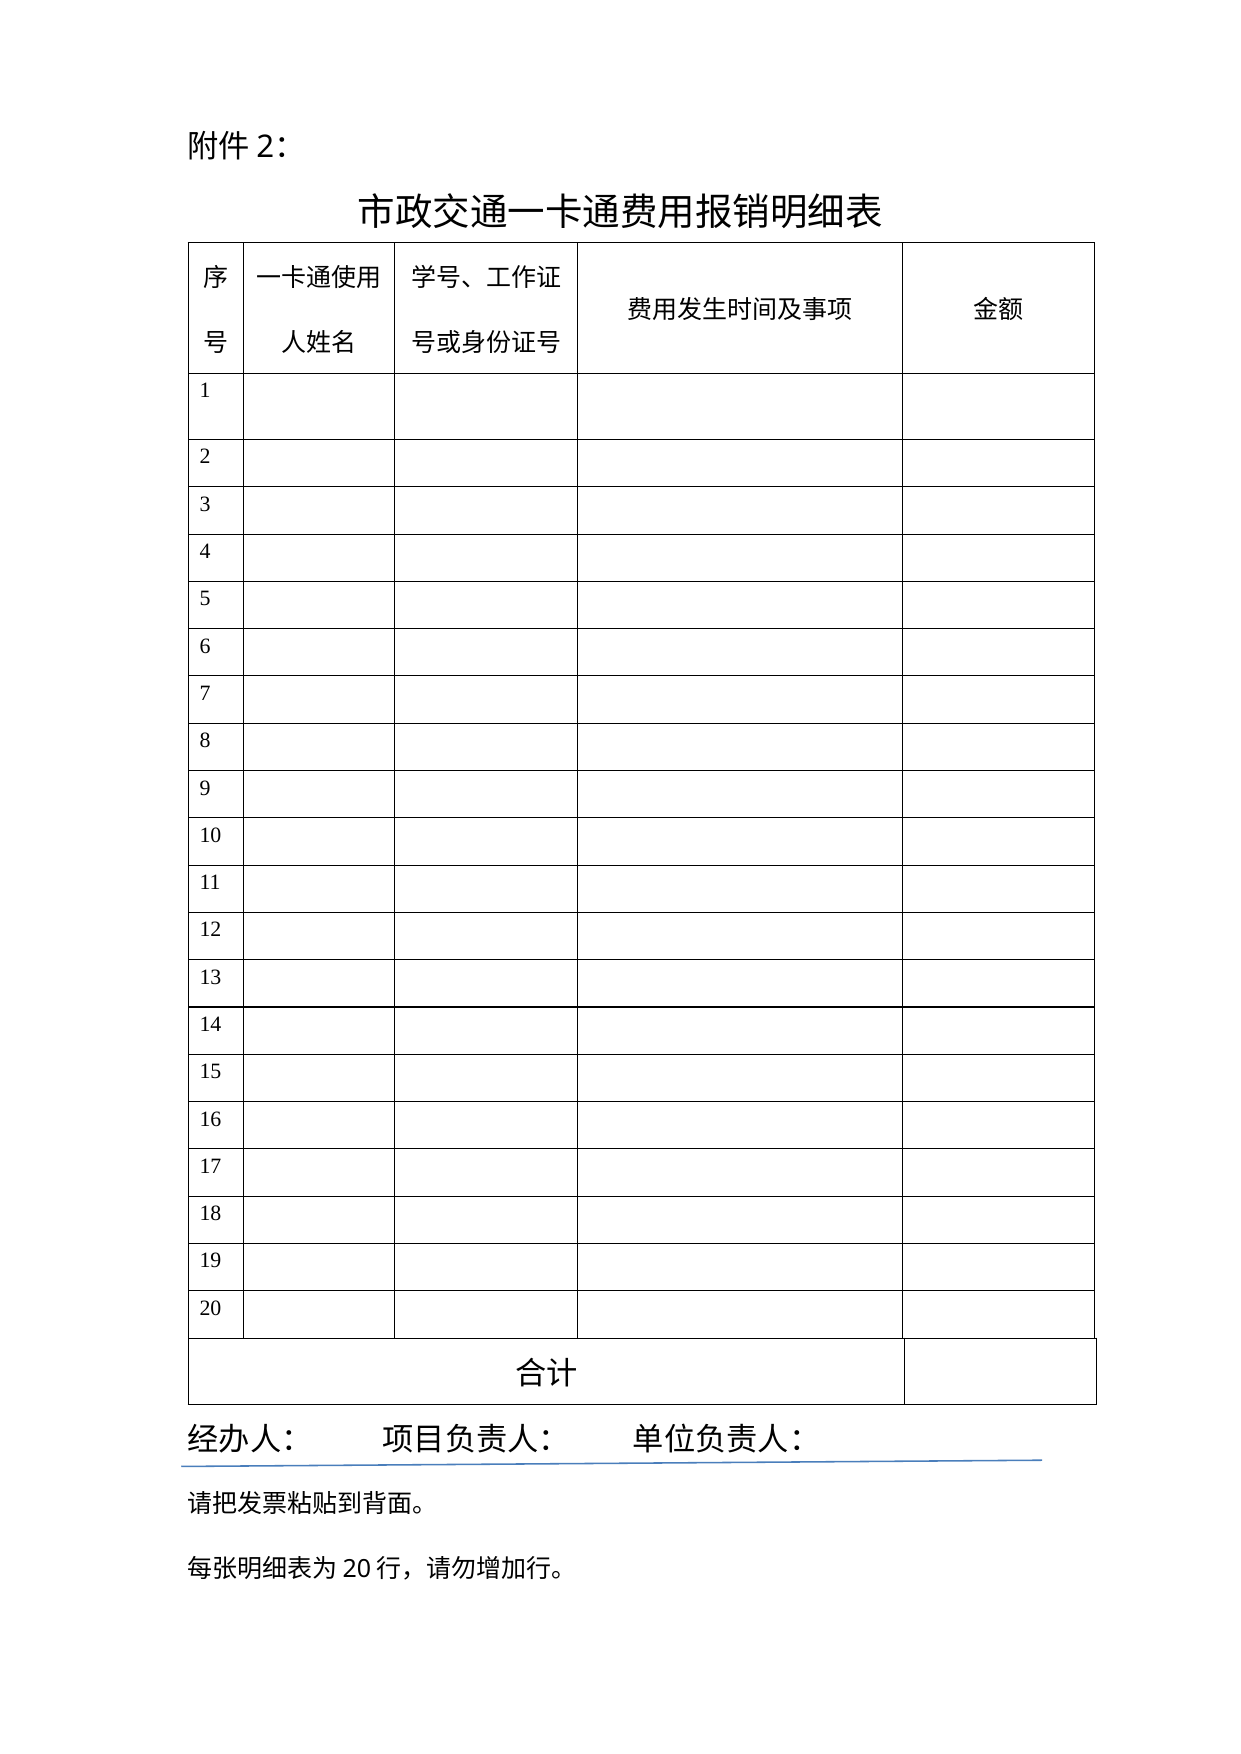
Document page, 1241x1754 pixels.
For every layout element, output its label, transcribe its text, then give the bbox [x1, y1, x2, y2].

table_cell [395, 1244, 577, 1290]
table_cell [395, 724, 577, 770]
table_cell 17 [189, 1149, 243, 1196]
table_cell 9 [189, 771, 243, 817]
table_cell [903, 1291, 1094, 1337]
table_cell [395, 1102, 577, 1148]
text 每张明细表为20行，请勿增加行。 [187, 1534, 1053, 1599]
table_cell [578, 374, 902, 439]
table_header 学号、工作证号或身份证号 [395, 243, 577, 373]
table_cell 7 [189, 676, 243, 723]
table_cell [244, 676, 394, 723]
table_cell [903, 771, 1094, 817]
table_cell [578, 1244, 902, 1290]
table_cell [903, 866, 1094, 912]
table_cell 19 [189, 1244, 243, 1290]
table_cell [578, 535, 902, 581]
table_cell [578, 1008, 902, 1054]
table_cell [395, 1197, 577, 1243]
table_cell [395, 629, 577, 675]
table_cell [903, 676, 1094, 723]
table_cell [244, 818, 394, 864]
table_cell [905, 1339, 1096, 1403]
table_cell 11 [189, 866, 243, 912]
table_cell [244, 1008, 394, 1054]
table_cell 18 [189, 1197, 243, 1243]
table_cell 4 [189, 535, 243, 581]
table_cell [244, 1197, 394, 1243]
table_cell [578, 1055, 902, 1101]
table_cell [903, 1055, 1094, 1101]
table_cell [244, 374, 394, 439]
table_cell 6 [189, 629, 243, 675]
table_cell [578, 960, 902, 1006]
table_header 金额 [903, 243, 1094, 373]
table_cell [578, 1149, 902, 1196]
table_cell [244, 487, 394, 533]
table_cell [244, 771, 394, 817]
table_cell [903, 535, 1094, 581]
table_cell 合计 [189, 1339, 904, 1403]
table_cell 15 [189, 1055, 243, 1101]
table_cell 3 [189, 487, 243, 533]
table_cell [578, 866, 902, 912]
table_cell 20 [189, 1291, 243, 1337]
table_cell 1 [189, 374, 243, 439]
table_cell [244, 535, 394, 581]
table_cell [903, 960, 1094, 1006]
table_cell [578, 582, 902, 628]
table_cell [903, 629, 1094, 675]
table_cell [395, 1291, 577, 1337]
table_cell [395, 1149, 577, 1196]
table_cell [903, 818, 1094, 864]
table_cell [578, 818, 902, 864]
table_cell [244, 724, 394, 770]
table_cell [244, 1291, 394, 1337]
table_cell [395, 676, 577, 723]
table_cell [578, 771, 902, 817]
table_cell 16 [189, 1102, 243, 1148]
table_cell [578, 913, 902, 959]
table_cell [395, 866, 577, 912]
table_cell [578, 676, 902, 723]
text 请把发票粘贴到背面。 [187, 1469, 1053, 1534]
table_cell [244, 440, 394, 486]
table_cell [395, 771, 577, 817]
table_cell [903, 487, 1094, 533]
table_cell 12 [189, 913, 243, 959]
table_cell 8 [189, 724, 243, 770]
table_cell [903, 1149, 1094, 1196]
table_cell 14 [189, 1008, 243, 1054]
table_header 序号 [189, 243, 243, 373]
table_cell [395, 1055, 577, 1101]
table_cell 2 [189, 440, 243, 486]
table_cell [903, 913, 1094, 959]
text 附件2： [187, 112, 1053, 177]
table_cell 5 [189, 582, 243, 628]
table_cell [578, 440, 902, 486]
table_header 费用发生时间及事项 [578, 243, 902, 373]
table_cell [395, 374, 577, 439]
table_cell [395, 535, 577, 581]
table_cell 10 [189, 818, 243, 864]
table_cell [903, 1197, 1094, 1243]
table_cell [578, 629, 902, 675]
table_cell [395, 913, 577, 959]
text 经办人： 项目负责人： 单位负责人： [187, 1405, 1053, 1469]
table_cell [395, 818, 577, 864]
table_cell [395, 1008, 577, 1054]
table_cell [244, 913, 394, 959]
table_cell [244, 1149, 394, 1196]
table_cell [244, 960, 394, 1006]
table_cell [244, 1102, 394, 1148]
table_cell [244, 629, 394, 675]
text 市政交通一卡通费用报销明细表 [187, 177, 1053, 242]
table_cell [578, 487, 902, 533]
table_cell [395, 440, 577, 486]
table_cell [395, 487, 577, 533]
table_cell [395, 960, 577, 1006]
table_cell [903, 374, 1094, 439]
table_cell [244, 866, 394, 912]
table_cell [903, 440, 1094, 486]
table_cell [903, 724, 1094, 770]
table_cell [395, 582, 577, 628]
table_cell [903, 1102, 1094, 1148]
table_header 一卡通使用人姓名 [244, 243, 394, 373]
table_cell [578, 1197, 902, 1243]
table_cell [578, 724, 902, 770]
table_cell [578, 1102, 902, 1148]
table_cell 13 [189, 960, 243, 1006]
table_cell [244, 1244, 394, 1290]
table_cell [903, 1008, 1094, 1054]
table_cell [903, 582, 1094, 628]
table_cell [244, 582, 394, 628]
table_cell [244, 1055, 394, 1101]
table_cell [578, 1291, 902, 1337]
table_cell [903, 1244, 1094, 1290]
